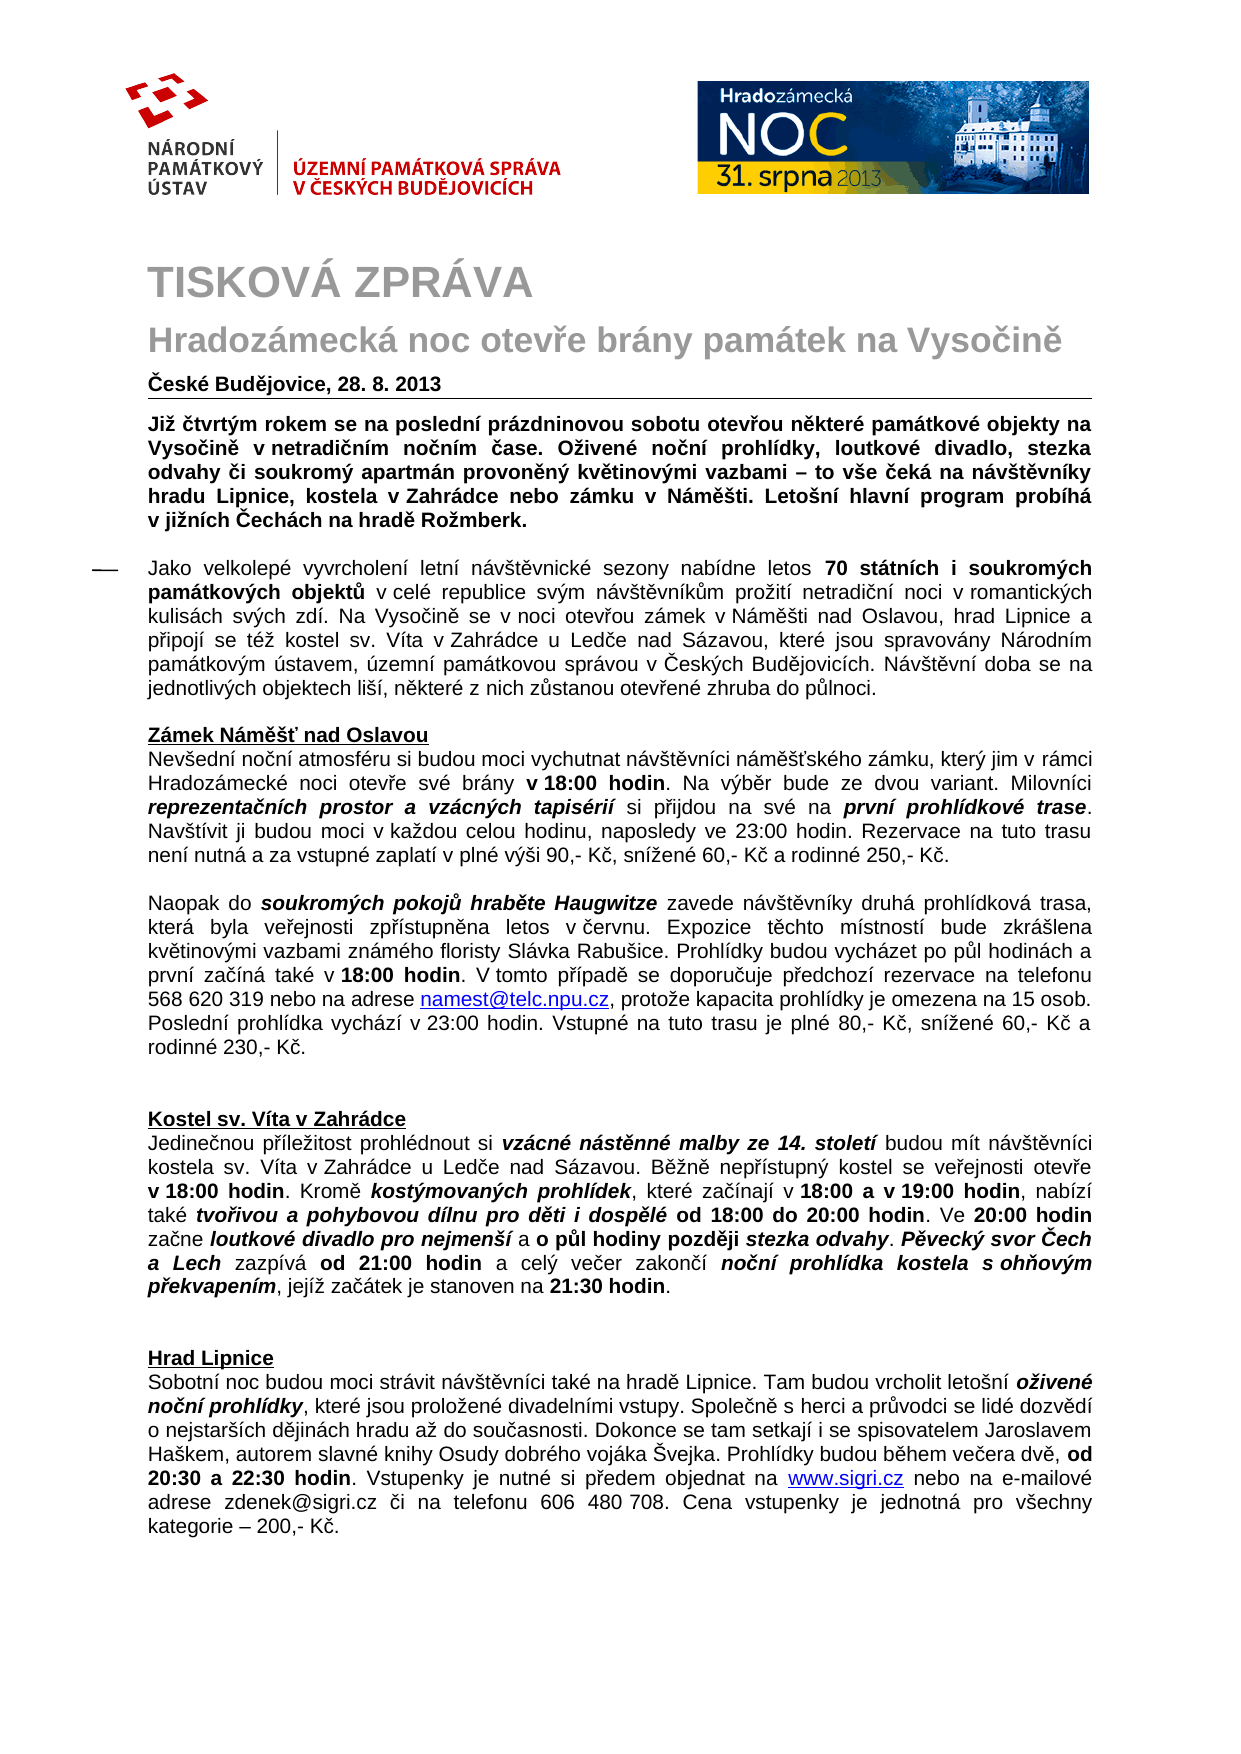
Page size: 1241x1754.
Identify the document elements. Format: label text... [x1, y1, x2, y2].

text Naopak do soukromých pokojů hraběte Haugwitze zavede návštěvníky druhá prohlídková trasa, která byla veřejnosti zpřístupněna letos v červnu. Expozice těchto místností bude zkrášlena květinovými vazbami známého floristy Slávka Rabušice. Prohlídky budou vycházet po půl hodinách a první začíná také v 18:00 hodin. V tomto případě se doporučuje předchozí rezervace na telefonu 568 620 319 nebo na adrese namest@telc.npu.cz, protože kapacita prohlídky je omezena na 15 osob. Poslední prohlídka vychází v 23:00 hodin. Vstupné na tuto trasu je plné 80,- Kč, snížené 60,- Kč a rodinné 230,- Kč. [148, 891, 1092, 1059]
subtitle České Budějovice, 28. 8. 2013 [148, 372, 1092, 398]
text Sobotní noc budou moci strávit návštěvníci také na hradě Lipnice. Tam budou vrcholit letošní oživené noční prohlídky, které jsou proložené divadelními vstupy. Společně s herci a průvodci se lidé dozvědí o nejstarších dějinách hradu až do současnosti. Dokonce se tam setkají i se spisovatelem Jaroslavem Haškem, autorem slavné knihy Osudy dobrého vojáka Švejka. Prohlídky budou během večera dvě, od 20:30 a 22:30 hodin. Vstupenky je nutné si předem objednat na www.sigri.cz nebo na e-mailové adrese zdenek@sigri.cz či na telefonu 606 480 708. Cena vstupenky je jednotná pro všechny kategorie – 200,- Kč. [148, 1370, 1092, 1538]
text Kostel sv. Víta v Zahrádce [148, 1107, 1092, 1131]
picture [697, 81, 1089, 194]
text Jako velkolepé vyvrcholení letní návštěvnické sezony nabídne letos 70 státních i soukromých památkových objektů v celé republice svým návštěvníkům prožití netradiční noci v romantických kulisách svých zdí. Na Vysočině se v noci otevřou zámek v Náměšti nad Oslavou, hrad Lipnice a připojí se též kostel sv. Víta v Zahrádce u Ledče nad Sázavou, které jsou spravovány Národním památkovým ústavem, územní památkovou správou v Českých Budějovicích. Návštěvní doba se na jednotlivých objektech liší, některé z nich zůstanou otevřené zhruba do půlnoci. [148, 556, 1092, 699]
subtitle TISKOVÁ ZPRÁVA [148, 256, 1092, 307]
text Nevšední noční atmosféru si budou moci vychutnat návštěvníci náměšťského zámku, který jim v rámci Hradozámecké noci otevře své brány v 18:00 hodin. Na výběr bude ze dvou variant. Milovníci reprezentačních prostor a vzácných tapisérií si přijdou na své na první prohlídkové trase. Navštívit ji budou moci v každou celou hodinu, naposledy ve 23:00 hodin. Rezervace na tuto trasu není nutná a za vstupné zaplatí v plné výši 90,- Kč, snížené 60,- Kč a rodinné 250,- Kč. [148, 747, 1092, 867]
text Jedinečnou příležitost prohlédnout si vzácné nástěnné malby ze 14. století budou mít návštěvníci kostela sv. Víta v Zahrádce u Ledče nad Sázavou. Běžně nepřístupný kostel se veřejnosti otevře v 18:00 hodin. Kromě kostýmovaných prohlídek, které začínají v 18:00 a v 19:00 hodin, nabízí také tvořivou a pohybovou dílnu pro děti i dospělé od 18:00 do 20:00 hodin. Ve 20:00 hodin začne loutkové divadlo pro nejmenší a o půl hodiny později stezka odvahy. Pěvecký svor Čech a Lech zazpívá od 21:00 hodin a celý večer zakončí noční prohlídka kostela s ohňovým překvapením, jejíž začátek je stanoven na 21:30 hodin. [148, 1131, 1092, 1298]
text Hradozámecká noc otevře brány památek na Vysočině [148, 319, 1092, 360]
text Již čtvrtým rokem se na poslední prázdninovou sobotu otevřou některé památkové objekty na Vysočině v netradičním nočním čase. Oživené noční prohlídky, loutkové divadlo, stezka odvahy či soukromý apartmán provoněný květinovými vazbami – to vše čeká na návštěvníky hradu Lipnice, kostela v Zahrádce nebo zámku v Náměšti. Letošní hlavní program probíhá v jižních Čechách na hradě Rožmberk. [148, 412, 1092, 532]
text Zámek Náměšť nad Oslavou [148, 723, 1092, 747]
picture [125, 73, 561, 195]
text Hrad Lipnice [148, 1346, 1092, 1370]
